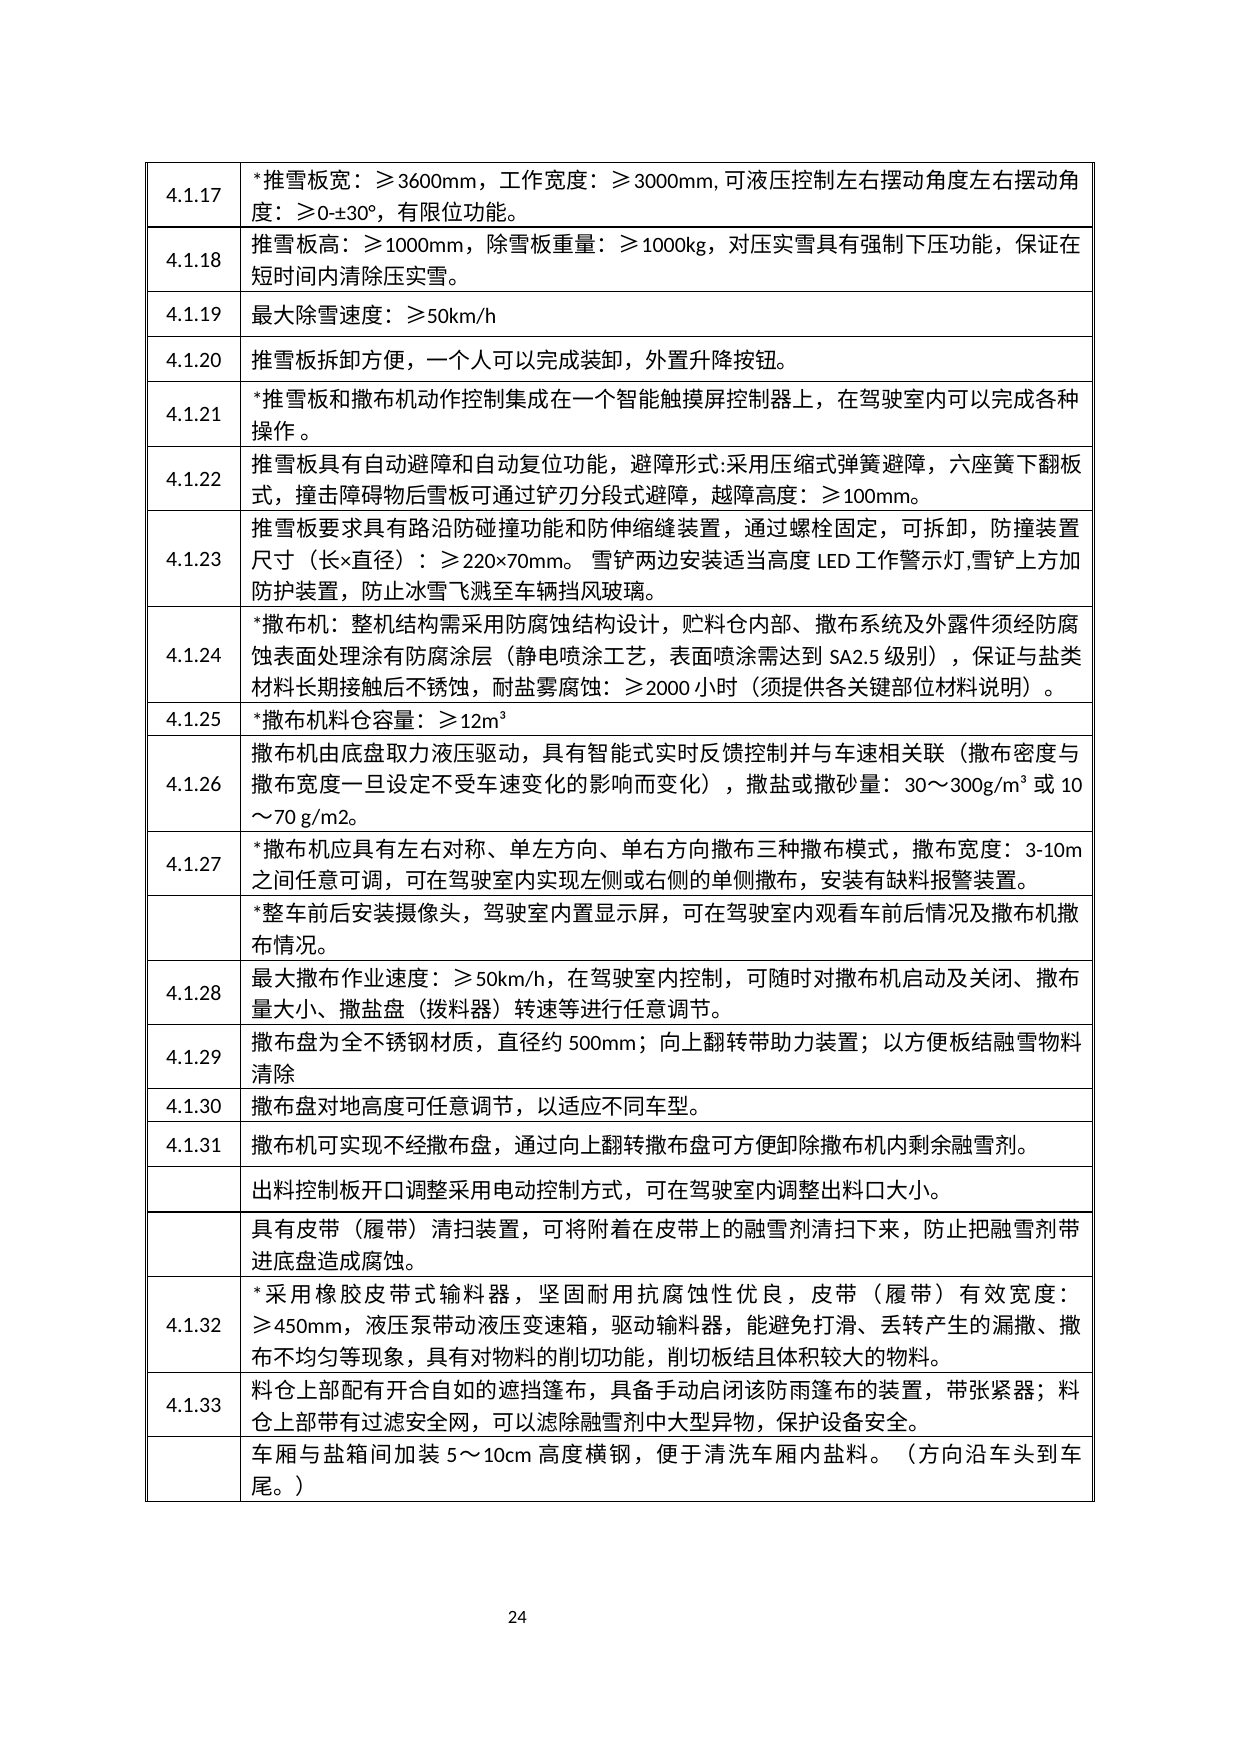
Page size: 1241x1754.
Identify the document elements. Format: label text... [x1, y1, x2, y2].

table_cell [148, 1167, 240, 1211]
table_cell 推雪板拆卸方便，一个人可以完成装卸，外置升降按钮。 [241, 337, 1092, 381]
table_cell 4.1.19 [148, 292, 240, 336]
table_cell 出料控制板开口调整采用电动控制方式，可在驾驶室内调整出料口大小。 [241, 1167, 1092, 1211]
table_cell 4.1.32 [148, 1277, 240, 1372]
table_cell 4.1.18 [148, 228, 240, 291]
table_cell 推雪板要求具有路沿防碰撞功能和防伸缩缝装置，通过螺栓固定，可拆卸，防撞装置尺寸（长×直径）：≥220×70mm。 雪铲两边安装适当高度LED工作警示灯,雪铲上方加防护装置，防止冰雪飞溅至车辆挡风玻璃。 [241, 511, 1092, 606]
table_cell 最大撒布作业速度：≥50km/h，在驾驶室内控制，可随时对撒布机启动及关闭、撒布量大小、撒盐盘（拨料器）转速等进行任意调节。 [241, 961, 1092, 1024]
table_cell 4.1.23 [148, 511, 240, 606]
table_cell 撒布机可实现不经撒布盘，通过向上翻转撒布盘可方便卸除撒布机内剩余融雪剂。 [241, 1122, 1092, 1166]
table_cell 4.1.29 [148, 1025, 240, 1088]
table_cell [148, 1437, 240, 1501]
table_cell *撒布机应具有左右对称、单左方向、单右方向撒布三种撒布模式，撒布宽度：3-10m之间任意可调，可在驾驶室内实现左侧或右侧的单侧撒布，安装有缺料报警装置。 [241, 832, 1092, 895]
table_cell 4.1.21 [148, 382, 240, 446]
table_cell 推雪板高：≥1000mm，除雪板重量：≥1000kg，对压实雪具有强制下压功能，保证在短时间内清除压实雪。 [241, 228, 1092, 291]
table_cell *整车前后安装摄像头，驾驶室内置显示屏，可在驾驶室内观看车前后情况及撒布机撒布情况。 [241, 896, 1092, 959]
table_cell 车厢与盐箱间加装5～10cm高度横钢，便于清洗车厢内盐料。（方向沿车头到车尾。） [241, 1437, 1092, 1501]
table_cell 4.1.33 [148, 1373, 240, 1436]
table_cell 4.1.20 [148, 337, 240, 381]
table_cell *撒布机：整机结构需采用防腐蚀结构设计，贮料仓内部、撒布系统及外露件须经防腐蚀表面处理涂有防腐涂层（静电喷涂工艺，表面喷涂需达到SA2.5级别），保证与盐类材料长期接触后不锈蚀，耐盐雾腐蚀：≥2000小时（须提供各关键部位材料说明）。 [241, 607, 1092, 702]
table_cell 具有皮带（履带）清扫装置，可将附着在皮带上的融雪剂清扫下来，防止把融雪剂带进底盘造成腐蚀。 [241, 1213, 1092, 1276]
table_cell *推雪板宽：≥3600mm，工作宽度：≥3000mm, 可液压控制左右摆动角度左右摆动角度：≥0-±30°，有限位功能。 [241, 163, 1092, 226]
table_cell 4.1.17 [148, 163, 240, 226]
table_cell 最大除雪速度：≥50km/h [241, 292, 1092, 336]
table_cell [148, 896, 240, 959]
table_cell [148, 1213, 240, 1276]
table_cell 4.1.25 [148, 703, 240, 735]
table_cell *推雪板和撒布机动作控制集成在一个智能触摸屏控制器上，在驾驶室内可以完成各种操作 。 [241, 382, 1092, 446]
table_cell 4.1.22 [148, 447, 240, 510]
table_cell 4.1.24 [148, 607, 240, 702]
table_cell 4.1.27 [148, 832, 240, 895]
table_cell *撒布机料仓容量：≥12m³ [241, 703, 1092, 735]
table_cell 撒布盘对地高度可任意调节，以适应不同车型。 [241, 1089, 1092, 1121]
table_cell 4.1.26 [148, 736, 240, 831]
table_cell 4.1.31 [148, 1122, 240, 1166]
table_cell 4.1.28 [148, 961, 240, 1024]
table_cell 推雪板具有自动避障和自动复位功能，避障形式:采用压缩式弹簧避障，六座簧下翻板式，撞击障碍物后雪板可通过铲刃分段式避障，越障高度：≥100mm。 [241, 447, 1092, 510]
table_cell 4.1.30 [148, 1089, 240, 1121]
table_cell 撒布盘为全不锈钢材质，直径约500mm；向上翻转带助力装置；以方便板结融雪物料清除 [241, 1025, 1092, 1088]
table_cell 料仓上部配有开合自如的遮挡篷布，具备手动启闭该防雨篷布的装置，带张紧器；料仓上部带有过滤安全网，可以滤除融雪剂中大型异物，保护设备安全。 [241, 1373, 1092, 1436]
table_cell 撒布机由底盘取力液压驱动，具有智能式实时反馈控制并与车速相关联（撒布密度与撒布宽度一旦设定不受车速变化的影响而变化），撒盐或撒砂量：30～300g/m³ 或10～70 g/m2。 [241, 736, 1092, 831]
table_cell *采用橡胶皮带式输料器，坚固耐用抗腐蚀性优良，皮带（履带）有效宽度：≥450mm，液压泵带动液压变速箱，驱动输料器，能避免打滑、丢转产生的漏撒、撒布不均匀等现象，具有对物料的削切功能，削切板结且体积较大的物料。 [241, 1277, 1092, 1372]
